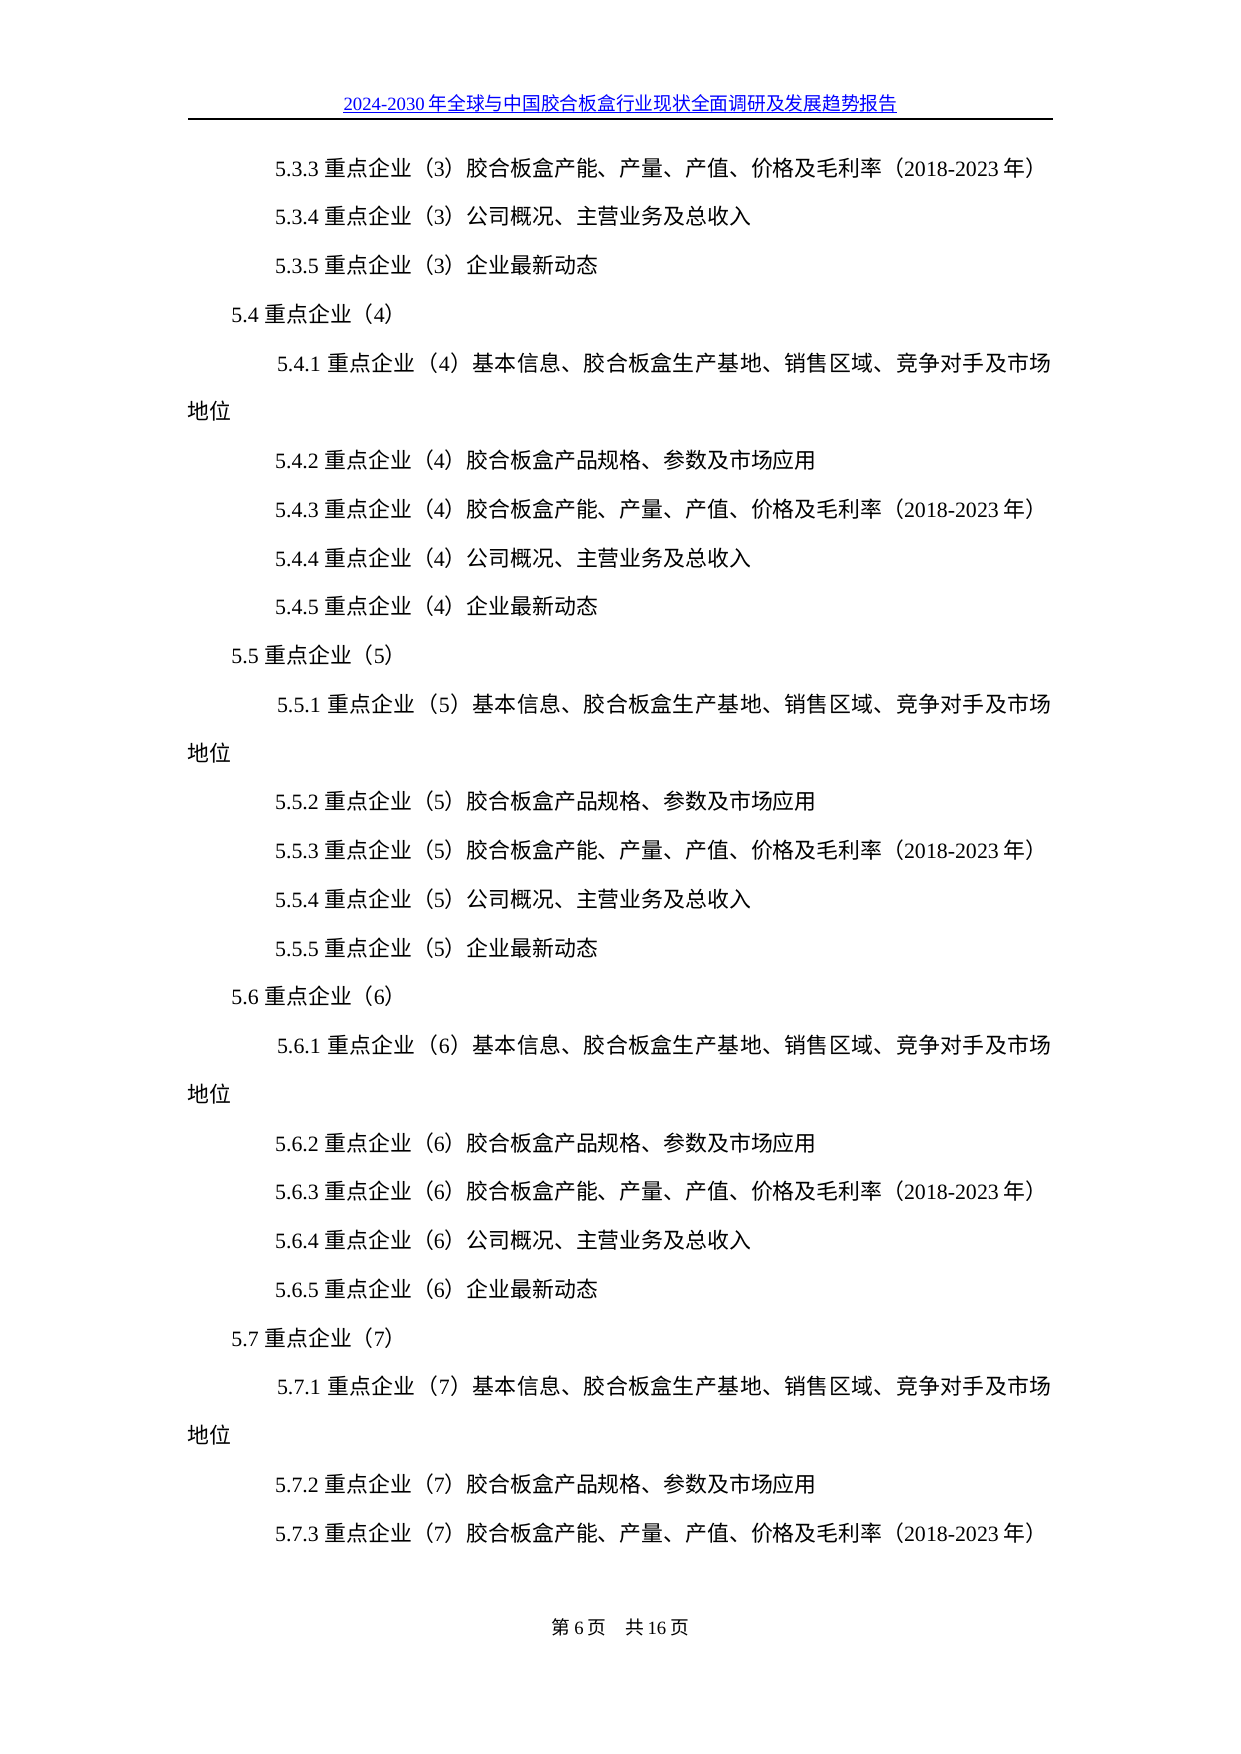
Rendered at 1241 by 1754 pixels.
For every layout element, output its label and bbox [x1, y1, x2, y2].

text [187, 150, 1053, 1548]
